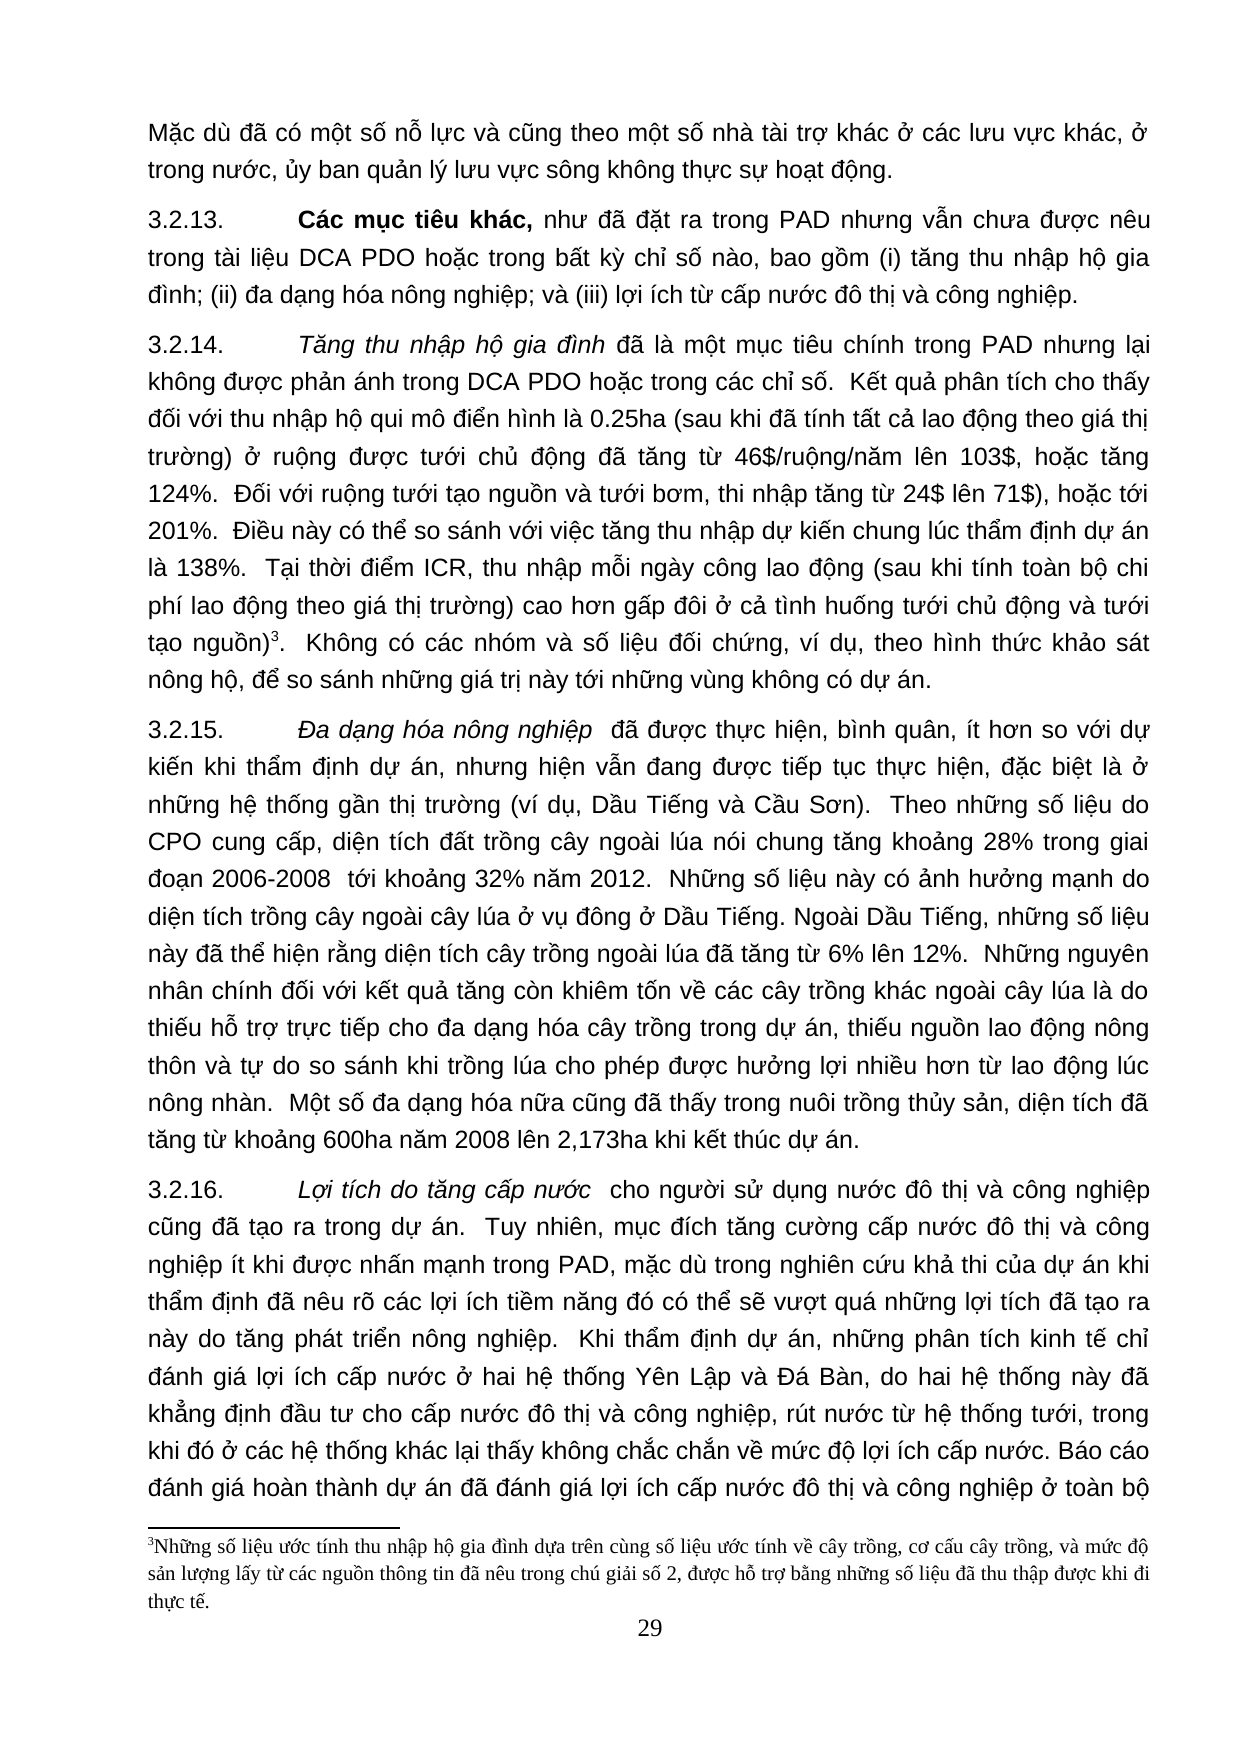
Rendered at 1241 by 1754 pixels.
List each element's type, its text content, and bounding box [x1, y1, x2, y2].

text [148, 1175, 1152, 1502]
text 3.2.14. Tăng thu nhập hộ gia đình đã là một mục tiêu chính trong PAD nhưng lại không được phản ánh trong DCA PDO hoặc trong các chỉ số. Kết quả phân tích cho thấy đối với thu nhập hộ qui mô điển hình là 0.25ha (sau khi đã tính tất cả lao động theo giá thị trường) ở ruộng được tưới chủ động đã tăng từ 46$/ruộng/năm lên 103$, hoặc tăng 124%. Đối với ruộng tưới tạo nguồn và tưới bơm, thi nhập tăng từ 24$ lên 71$), hoặc tới 201%. Điều này có thể so sánh với việc tăng thu nhập dự kiến chung lúc thẩm định dự án là 138%. Tại thời điểm ICR, thu nhập mỗi ngày công lao động (sau khi tính toàn bộ chi phí lao động theo giá thị trường) cao hơn gấp đôi ở cả tình huống tưới chủ động và tưới tạo nguồn). Không có các nhóm và số liệu đối chứng, ví dụ, theo hình thức khảo sát nông hộ, để so sánh những giá trị này tới những vùng không có dự án. [148, 329, 1152, 694]
text 3.2.13. Các mục tiêu khác, như đã đặt ra trong PAD nhưng vẫn chưa được nêu trong tài liệu DCA PDO hoặc trong bất kỳ chỉ số nào, bao gồm (i) tăng thu nhập hộ gia đình; (ii) đa dạng hóa nông nghiệp; và (iii) lợi ích từ cấp nước đô thị và công nghiệp. [148, 205, 1152, 308]
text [148, 118, 1152, 184]
text 3.2.15. Đa dạng hóa nông nghiệp đã được thực hiện, bình quân, ít hơn so với dự kiến khi thẩm định dự án, nhưng hiện vẫn đang được tiếp tục thực hiện, đặc biệt là ở những hệ thống gần thị trường (ví dụ, Dầu Tiếng và Cầu Sơn). Theo những số liệu do CPO cung cấp, diện tích đất trồng cây ngoài lúa nói chung tăng khoảng 28% trong giai đoạn 2006-2008 tới khoảng 32% năm 2012. Những số liệu này có ảnh hưởng mạnh do diện tích trồng cây ngoài cây lúa ở vụ đông ở Dầu Tiếng. Ngoài Dầu Tiếng, những số liệu này đã thể hiện rằng diện tích cây trồng ngoài lúa đã tăng từ 6% lên 12%. Những nguyên nhân chính đối với kết quả tăng còn khiêm tốn về các cây trồng khác ngoài cây lúa là do thiếu hỗ trợ trực tiếp cho đa dạng hóa cây trồng trong dự án, thiếu nguồn lao động nông thôn và tự do so sánh khi trồng lúa cho phép được hưởng lợi nhiều hơn từ lao động lúc nông nhàn. Một số đa dạng hóa nữa cũng đã thấy trong nuôi trồng thủy sản, diện tích đã tăng từ khoảng 600ha năm 2008 lên 2,173ha khi kết thúc dự án. [148, 715, 1152, 1154]
